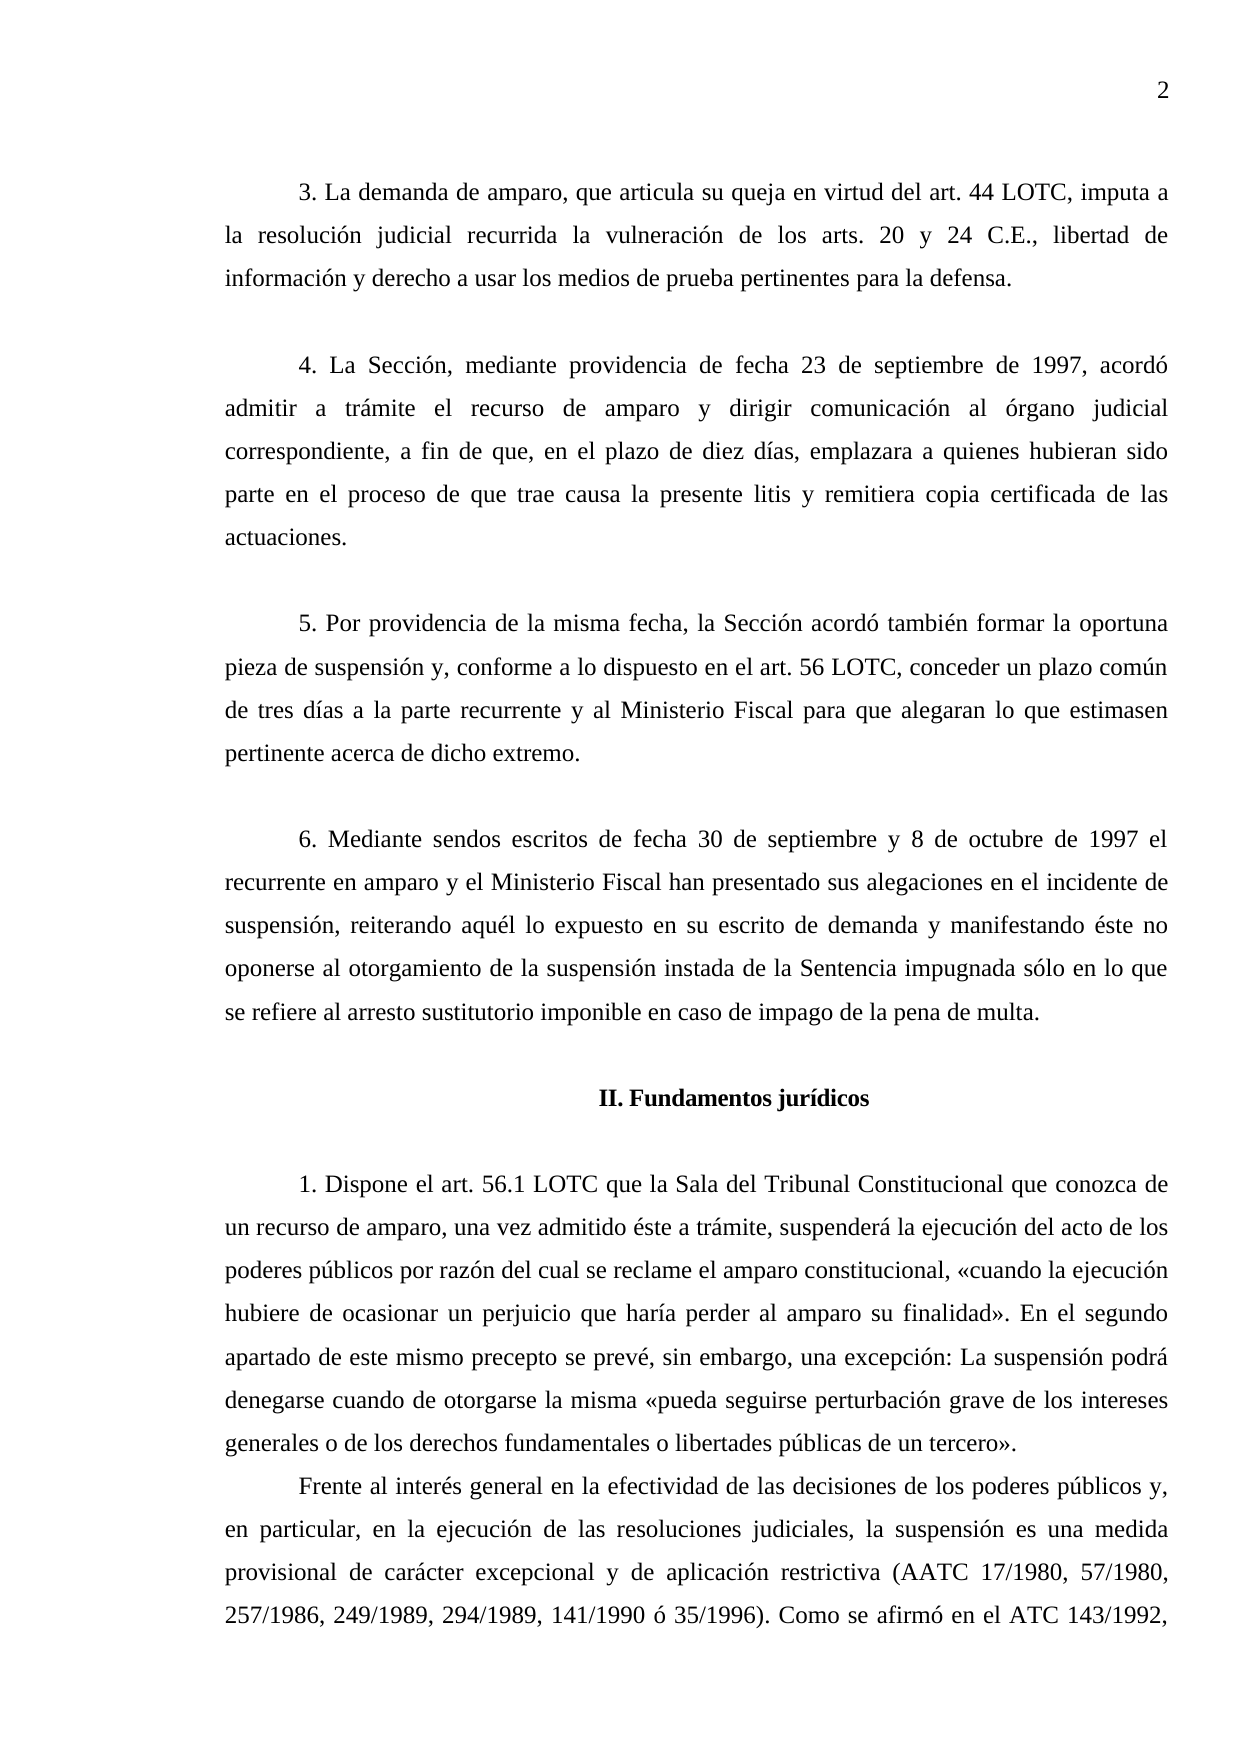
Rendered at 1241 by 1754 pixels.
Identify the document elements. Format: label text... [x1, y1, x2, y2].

text 6. Mediante sendos escritos de fecha 30 de septiembre y 8 de octubre de 1997 el recurrente en amparo y el Ministerio Fiscal han presentado sus alegaciones en el incidente de suspensión, reiterando aquél lo expuesto en su escrito de demanda y manifestando éste no oponerse al otorgamiento de la suspensión instada de la Sentencia impugnada sólo en lo que se refiere al arresto sustitutorio imponible en caso de impago de la pena de multa. [224, 824, 1169, 1025]
text 4. La Sección, mediante providencia de fecha 23 de septiembre de 1997, acordó admitir a trámite el recurso de amparo y dirigir comunicación al órgano judicial correspondiente, a fin de que, en el plazo de diez días, emplazara a quienes hubieran sido parte en el proceso de que trae causa la presente litis y remitiera copia certificada de las actuaciones. [224, 350, 1169, 551]
text 1. Dispone el art. 56.1 LOTC que la Sala del Tribunal Constitucional que conozca de un recurso de amparo, una vez admitido éste a trámite, suspenderá la ejecución del acto de los poderes públicos por razón del cual se reclame el amparo constitucional, «cuando la ejecución hubiere de ocasionar un perjuicio que haría perder al amparo su finalidad». En el segundo apartado de este mismo precepto se prevé, sin embargo, una excepción: La suspensión podrá denegarse cuando de otorgarse la misma «pueda seguirse perturbación grave de los intereses generales o de los derechos fundamentales o libertades públicas de un tercero». [224, 1169, 1169, 1457]
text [224, 1471, 1169, 1629]
text 3. La demanda de amparo, que articula su queja en virtud del art. 44 LOTC, imputa a la resolución judicial recurrida la vulneración de los arts. 20 y 24 C.E., libertad de información y derecho a usar los medios de prueba pertinentes para la defensa. [224, 177, 1169, 292]
text 5. Por providencia de la misma fecha, la Sección acordó también formar la oportuna pieza de suspensión y, conforme a lo dispuesto en el art. 56 LOTC, conceder un plazo común de tres días a la parte recurrente y al Ministerio Fiscal para que alegaran lo que estimasen pertinente acerca de dicho extremo. [224, 608, 1169, 767]
subtitle II. Fundamentos jurídicos [224, 1083, 1169, 1112]
